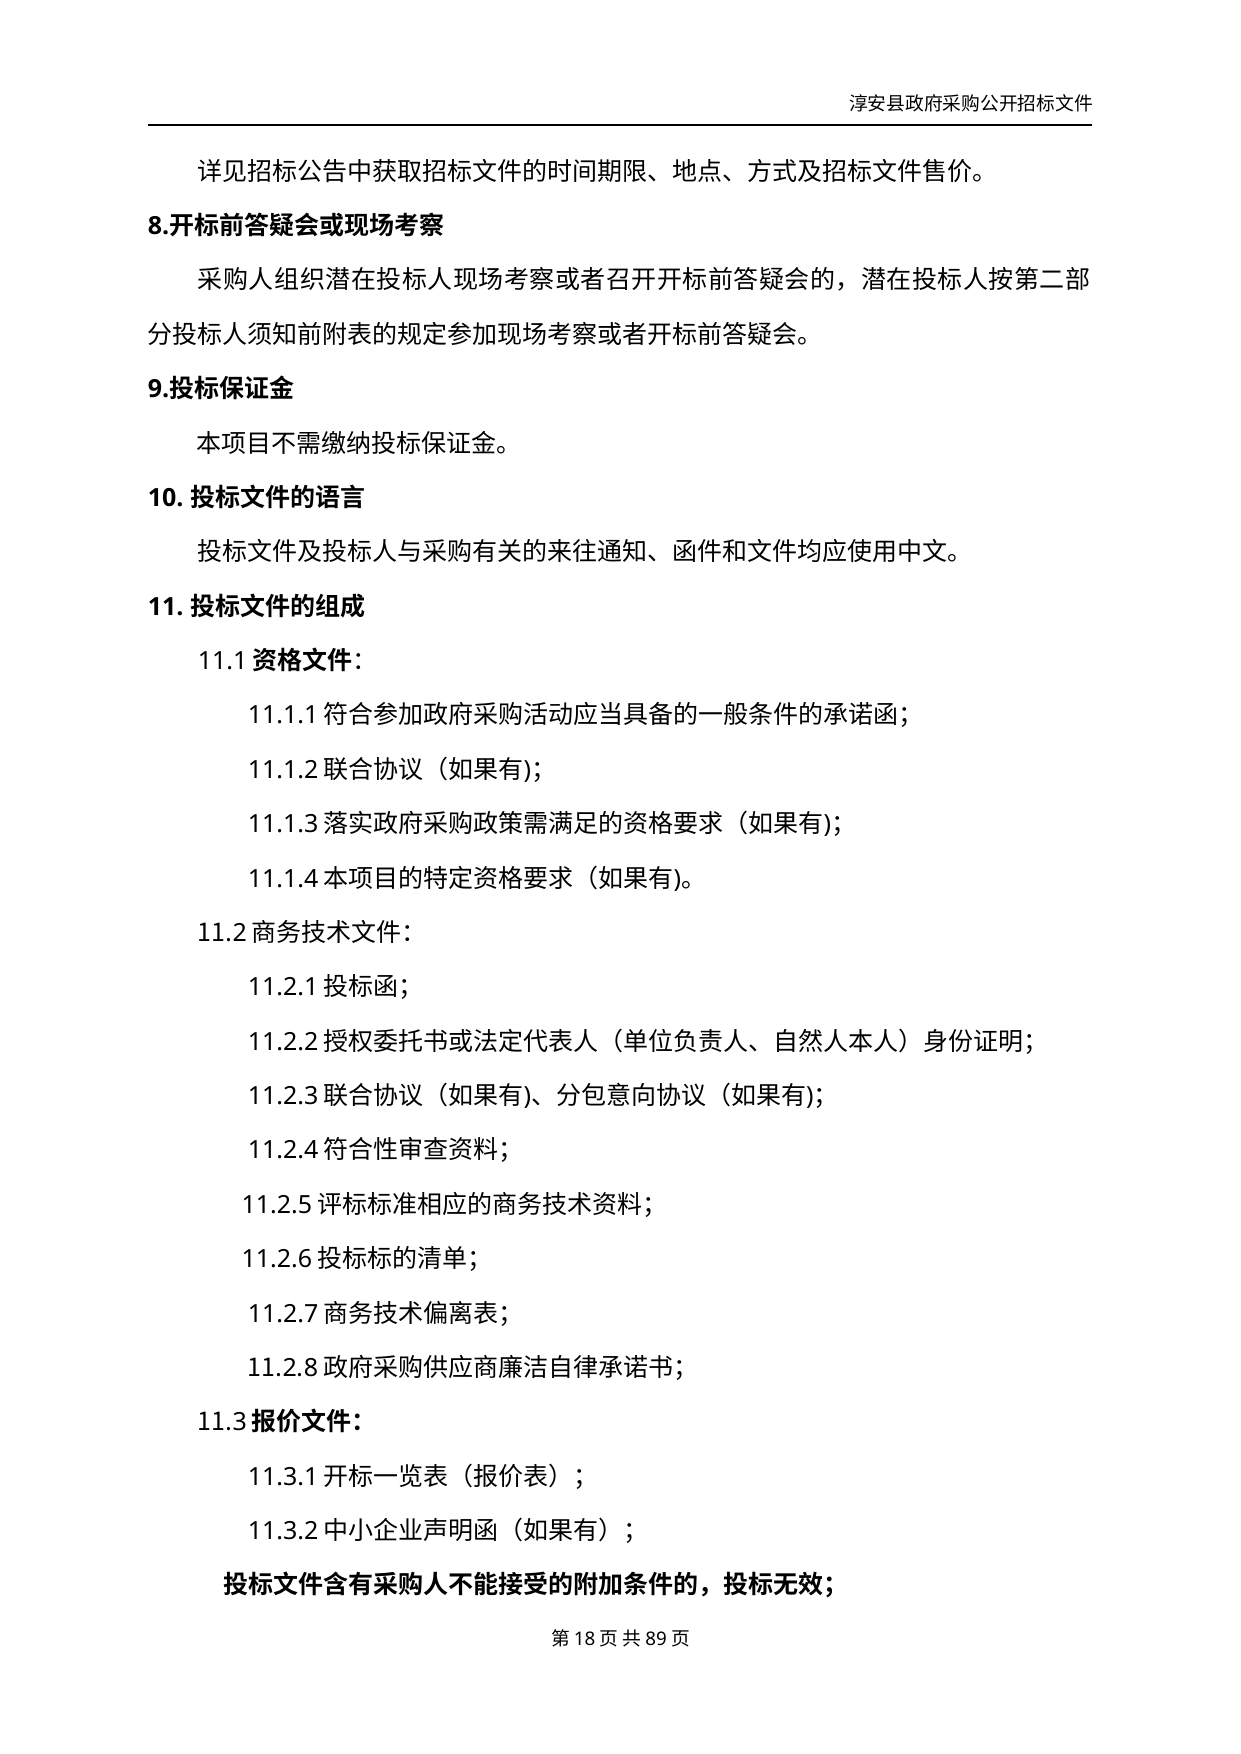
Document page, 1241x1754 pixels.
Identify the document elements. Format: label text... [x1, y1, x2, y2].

text 11.1资格文件： [148, 641, 1092, 677]
text 11.2.5评标标准相应的商务技术资料； [191, 1184, 1092, 1221]
text 11.2商务技术文件： [148, 912, 1092, 949]
text 采购人组织潜在投标人现场考察或者召开开标前答疑会的，潜在投标人按第二部分投标人须知前附表的规定参加现场考察或者开标前答疑会。 [148, 260, 1092, 351]
text 11. 投标文件的组成 [148, 586, 1092, 622]
text 11.2.3联合协议（如果有)、分包意向协议（如果有)； [148, 1076, 1092, 1112]
text 9.投标保证金 [148, 369, 1092, 405]
text 11.2.2授权委托书或法定代表人（单位负责人、自然人本人）身份证明； [148, 1021, 1092, 1057]
text 11.2.8政府采购供应商廉洁自律承诺书； [148, 1347, 1092, 1384]
text 11.2.7商务技术偏离表； [148, 1293, 1092, 1329]
text 11.2.6投标标的清单； [191, 1239, 1092, 1275]
text 11.3报价文件： [148, 1402, 1092, 1438]
text 11.1.4本项目的特定资格要求（如果有)。 [148, 858, 1092, 894]
text 详见招标公告中获取招标文件的时间期限、地点、方式及招标文件售价。 [148, 151, 1092, 187]
text 11.1.3落实政府采购政策需满足的资格要求（如果有)； [148, 804, 1092, 840]
text 11.3.1开标一览表（报价表）； [148, 1456, 1092, 1492]
text 本项目不需缴纳投标保证金。 [148, 423, 1092, 459]
text 投标文件及投标人与采购有关的来往通知、函件和文件均应使用中文。 [148, 532, 1092, 568]
text 10. 投标文件的语言 [148, 477, 1092, 514]
text 11.3.2中小企业声明函（如果有）； [148, 1511, 1092, 1547]
text 11.2.4符合性审查资料； [148, 1130, 1092, 1166]
text 投标文件含有采购人不能接受的附加条件的，投标无效； [148, 1565, 1092, 1601]
text 11.1.2联合协议（如果有)； [148, 749, 1092, 786]
text 11.1.1符合参加政府采购活动应当具备的一般条件的承诺函； [148, 695, 1092, 731]
text 8.开标前答疑会或现场考察 [148, 206, 1092, 242]
text 11.2.1投标函； [148, 967, 1092, 1003]
